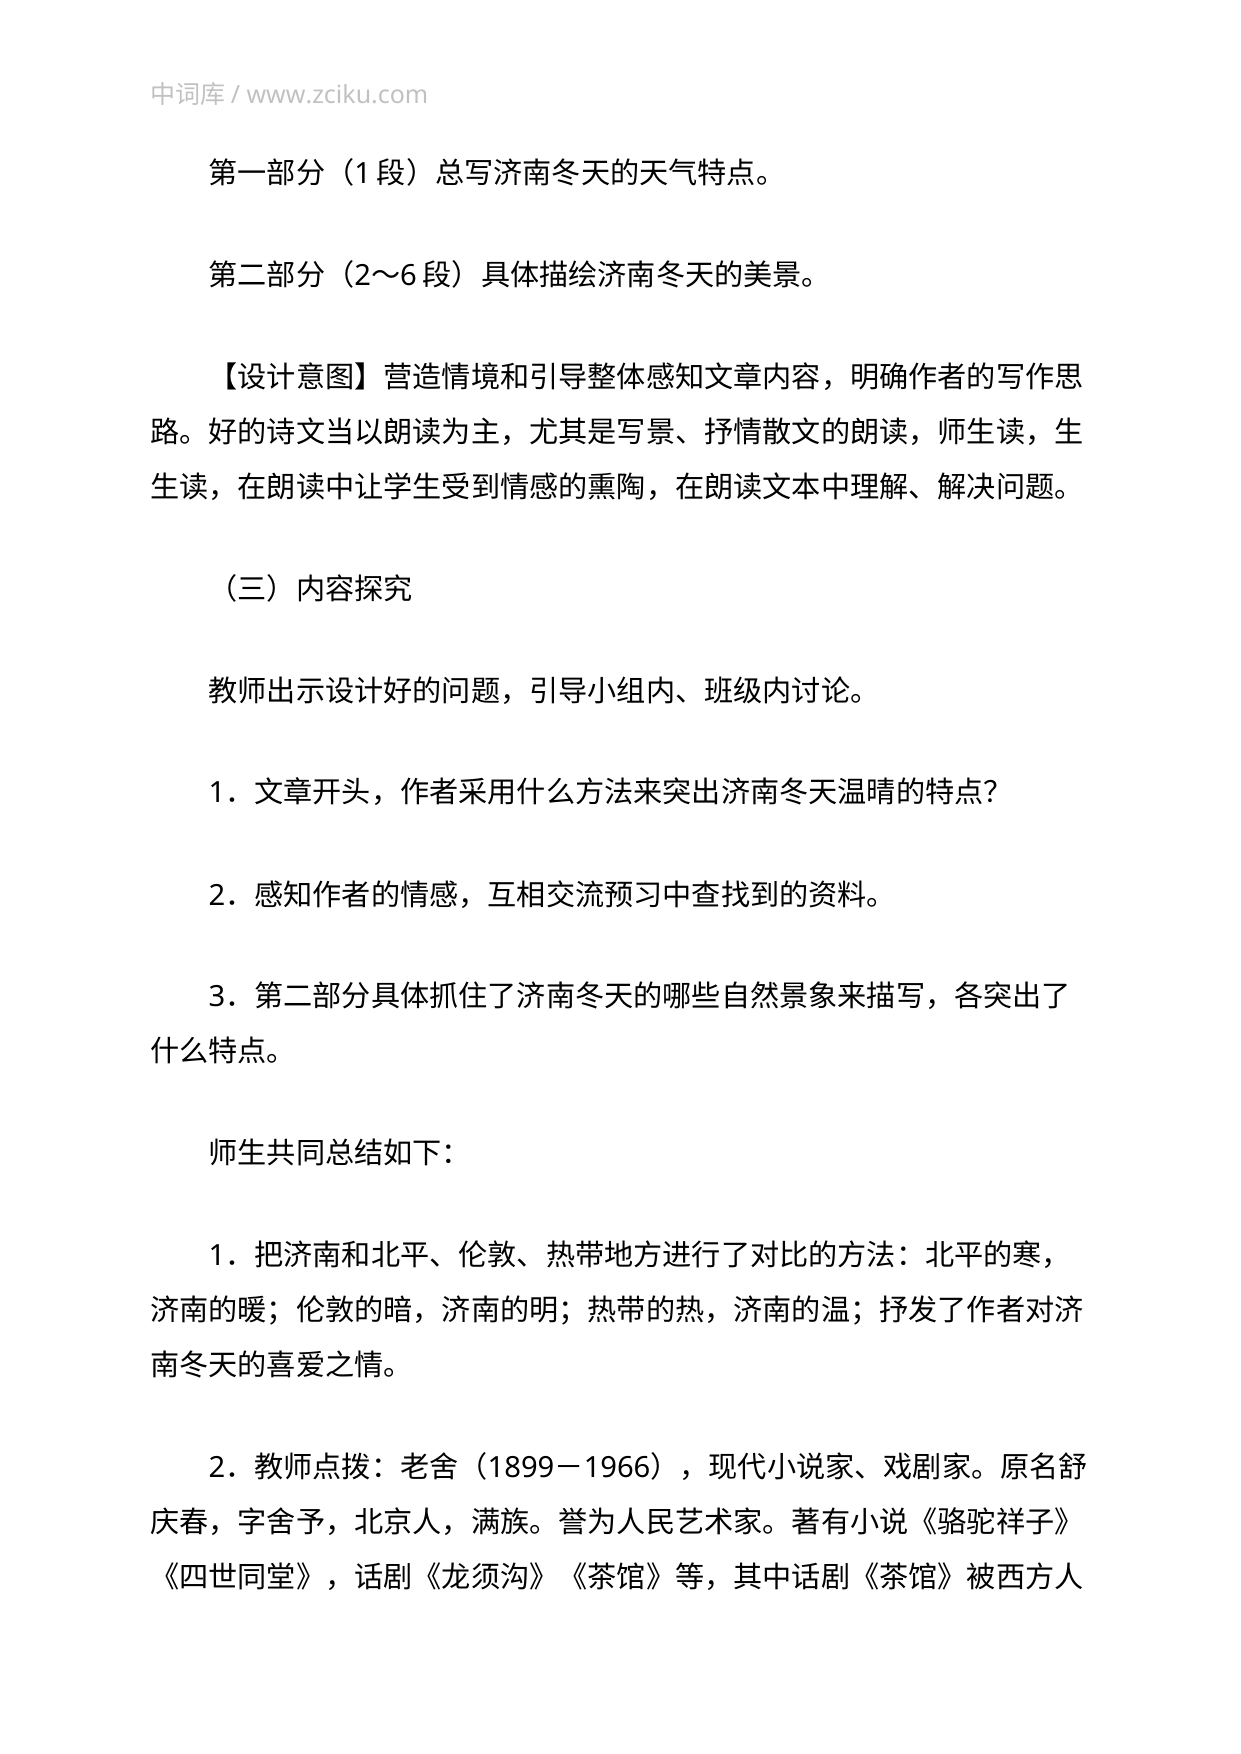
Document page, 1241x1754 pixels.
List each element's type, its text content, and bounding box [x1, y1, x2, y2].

text 教师出示设计好的问题，引导小组内、班级内讨论。 [150, 667, 1090, 709]
text （三）内容探究 [150, 566, 1090, 608]
text 1．文章开头，作者采用什么方法来突出济南冬天温晴的特点？ [150, 769, 1090, 811]
text 第二部分（2～6段）具体描绘济南冬天的美景。 [150, 252, 1090, 294]
text 第一部分（1段）总写济南冬天的天气特点。 [150, 150, 1090, 192]
text 师生共同总结如下： [150, 1130, 1090, 1172]
text 2．感知作者的情感，互相交流预习中查找到的资料。 [150, 871, 1090, 913]
text 1．把济南和北平、伦敦、热带地方进行了对比的方法：北平的寒，济南的暖；伦敦的暗，济南的明；热带的热，济南的温；抒发了作者对济南冬天的喜爱之情。 [150, 1232, 1090, 1384]
text 【设计意图】营造情境和引导整体感知文章内容，明确作者的写作思路。好的诗文当以朗读为主，尤其是写景、抒情散文的朗读，师生读，生生读，在朗读中让学生受到情感的熏陶，在朗读文本中理解、解决问题。 [150, 354, 1090, 506]
text 3．第二部分具体抓住了济南冬天的哪些自然景象来描写，各突出了什么特点。 [150, 973, 1090, 1070]
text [150, 1443, 1090, 1595]
